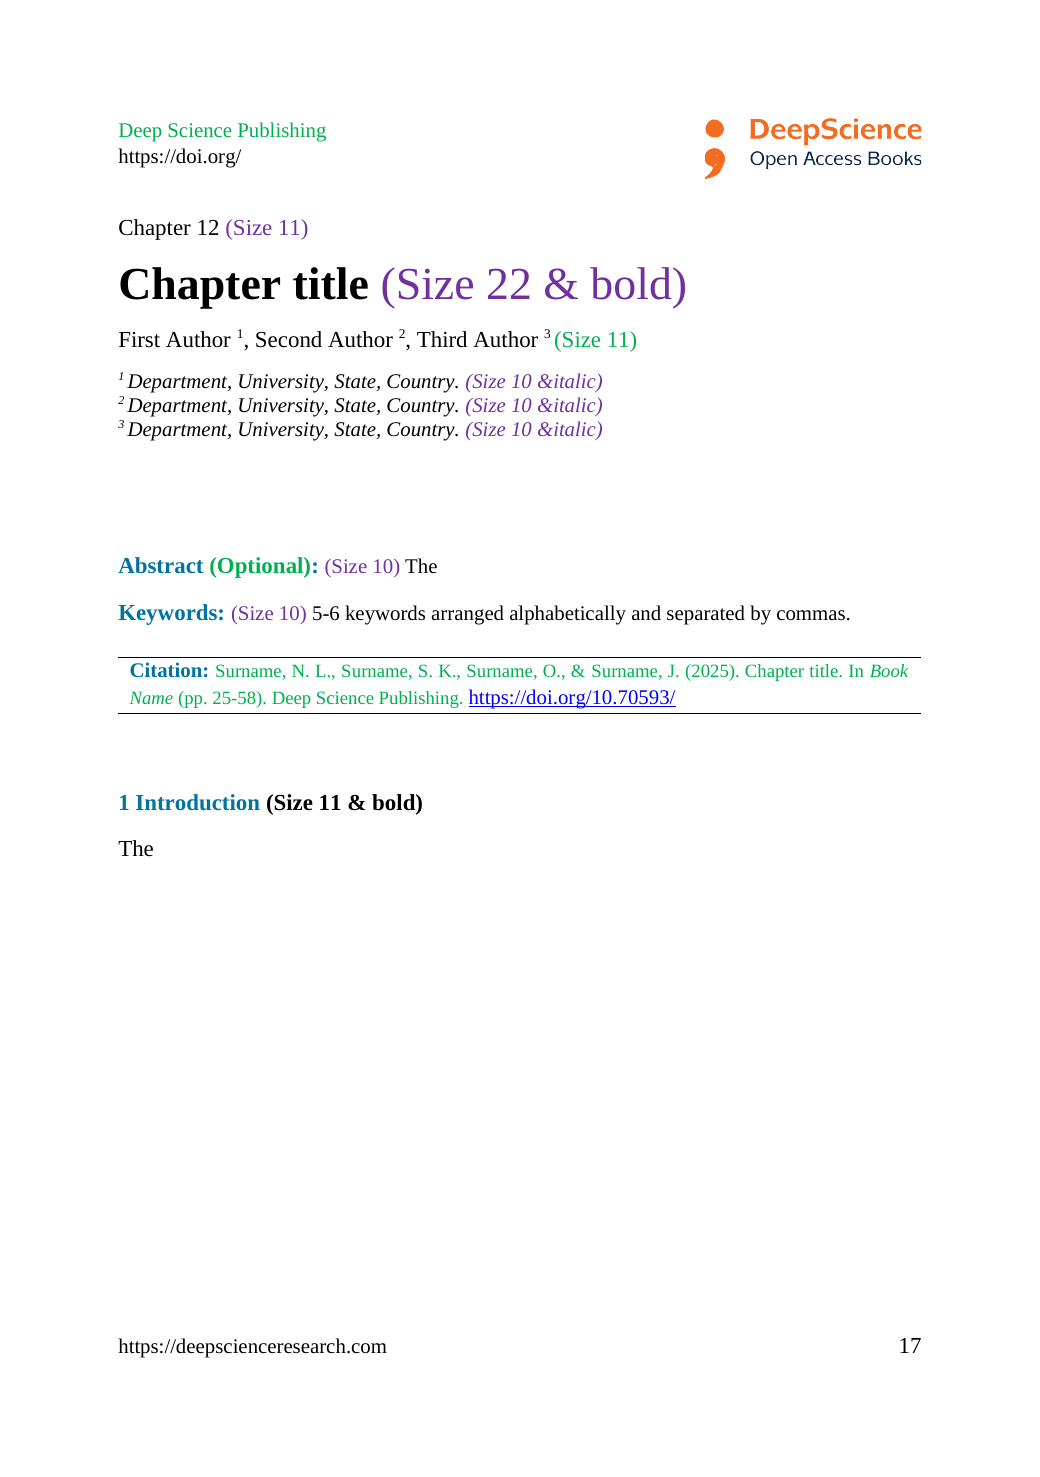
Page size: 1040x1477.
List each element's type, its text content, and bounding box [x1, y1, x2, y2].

text 2 Department, University, State, Country. (Size 10 &italic) [118, 393, 921, 417]
text The [118, 836, 921, 862]
text Chapter 12 (Size 11) [118, 214, 921, 240]
table_header Citation: Surname, N. L., Surname, S. K., Surname, O., & Surname, J. (2025). Chapter title. In Book Name (pp. 25-58). Deep Science Publishing. https://doi.org/10.70593/ [118, 658, 921, 713]
text 1 Department, University, State, Country. (Size 10 &italic) [118, 369, 921, 393]
text Keywords: (Size 10) 5-6 keywords arranged alphabetically and separated by commas. [118, 599, 921, 625]
text 1 Introduction (Size 11 & bold) [118, 789, 921, 815]
text Abstract (Optional): (Size 10) The [118, 552, 921, 578]
title Chapter title (Size 22 & bold) [118, 257, 921, 309]
picture [704, 118, 922, 179]
text First Author 1, Second Author 2, Third Author 3 (Size 11) [118, 326, 921, 353]
text 3 Department, University, State, Country. (Size 10 &italic) [118, 417, 921, 441]
